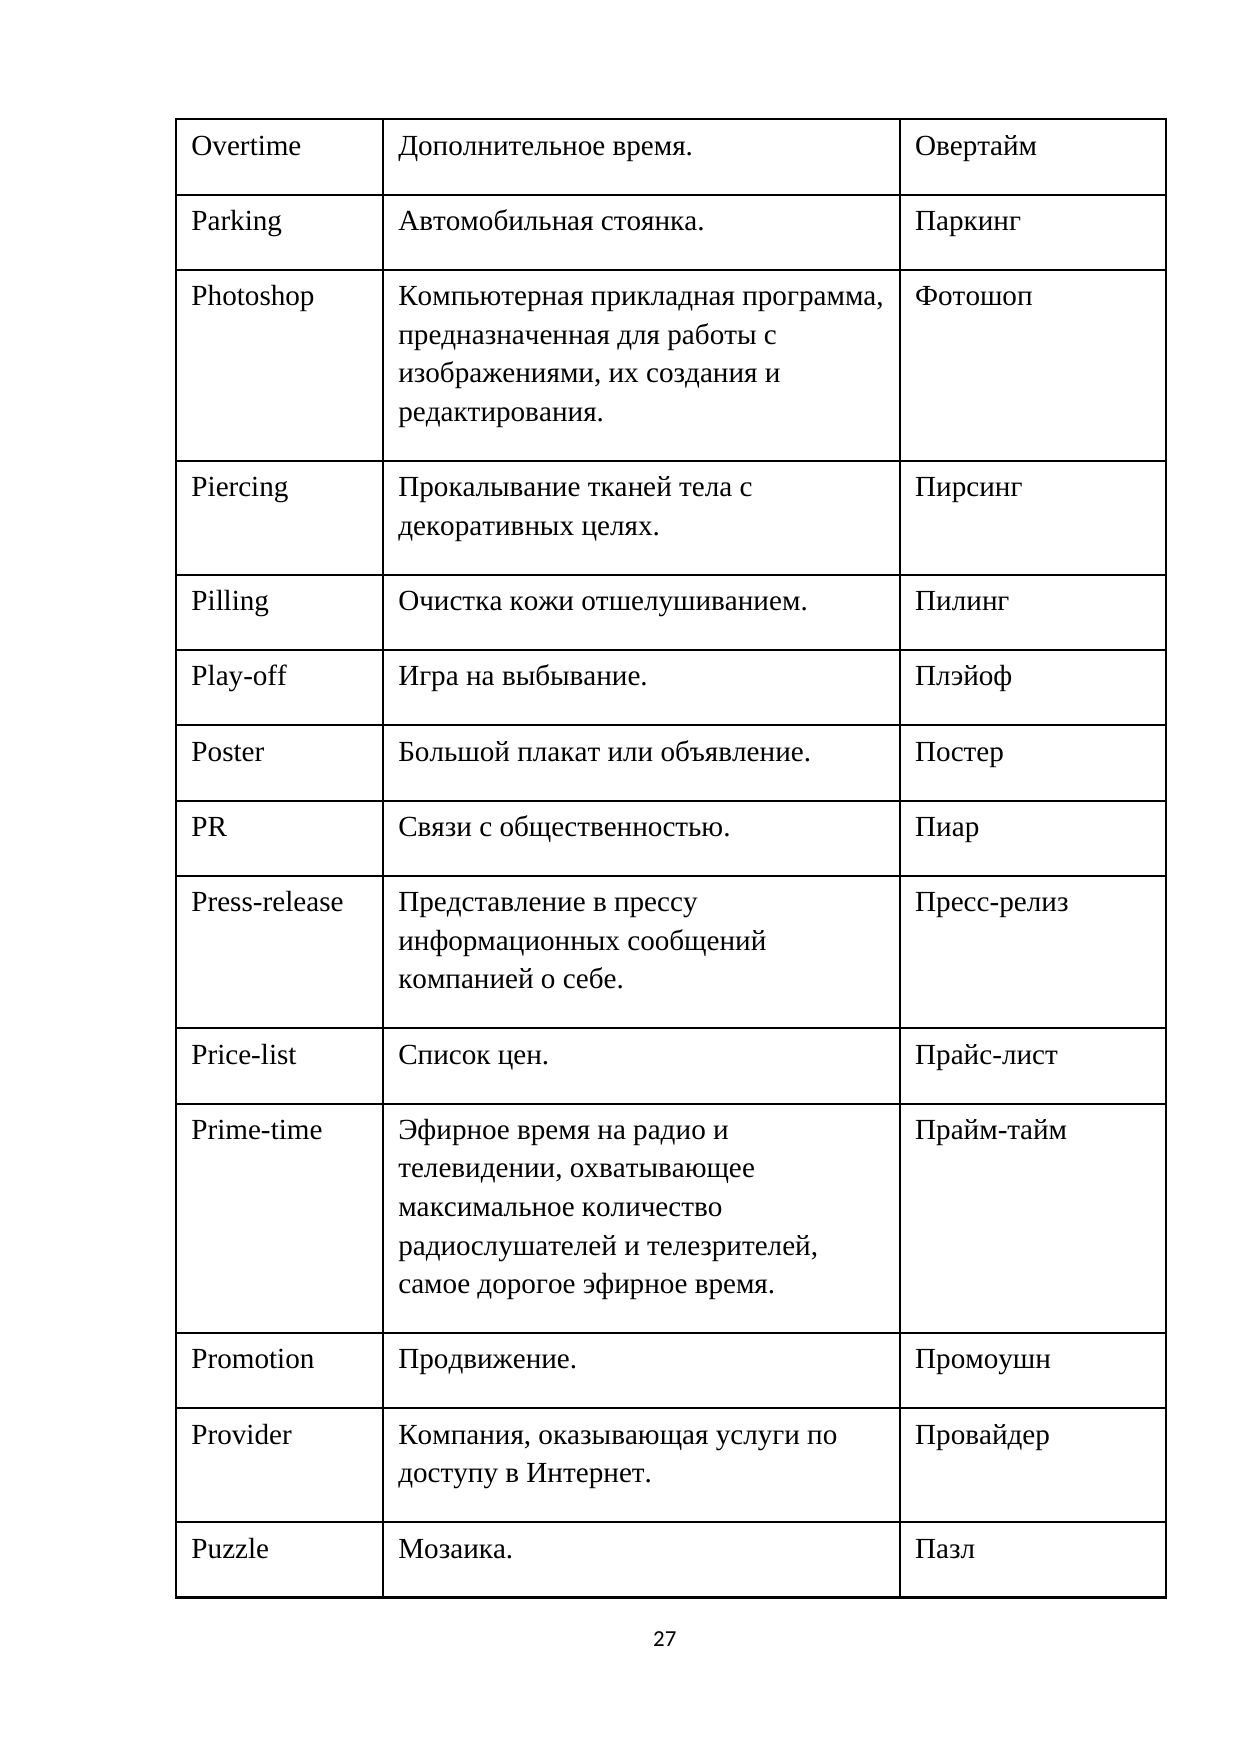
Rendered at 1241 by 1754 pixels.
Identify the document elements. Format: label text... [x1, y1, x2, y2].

table_cell Паркинг [901, 196, 1165, 269]
table_cell Продвижение. [384, 1334, 899, 1407]
table_cell Мозаика. [384, 1523, 899, 1596]
table_cell Провайдер [901, 1409, 1165, 1521]
table_cell Пресс-релиз [901, 877, 1165, 1027]
table_cell Очистка кожи отшелушиванием. [384, 576, 899, 649]
table_cell Provider [177, 1409, 382, 1521]
table_cell Компания, оказывающая услуги по доступу в Интернет. [384, 1409, 899, 1521]
table_cell Puzzle [177, 1523, 382, 1596]
table_cell Автомобильная стоянка. [384, 196, 899, 269]
table_cell Прайм-тайм [901, 1105, 1165, 1332]
table_cell Пиар [901, 802, 1165, 875]
table_cell Пазл [901, 1523, 1165, 1596]
table_cell Компьютерная прикладная программа, предназначенная для работы с изображениями, их создания и редактирования. [384, 271, 899, 460]
table_cell Пилинг [901, 576, 1165, 649]
table_cell Постер [901, 726, 1165, 799]
table_cell Овертайм [901, 120, 1165, 193]
table_cell Игра на выбывание. [384, 651, 899, 724]
table_cell Большой плакат или объявление. [384, 726, 899, 799]
table_cell Piercing [177, 462, 382, 573]
table_cell Связи с общественностью. [384, 802, 899, 875]
table_cell Фотошоп [901, 271, 1165, 460]
table_cell Pilling [177, 576, 382, 649]
table_cell Промоушн [901, 1334, 1165, 1407]
table_cell Пирсинг [901, 462, 1165, 573]
table_cell Дополнительное время. [384, 120, 899, 193]
table_cell Promotion [177, 1334, 382, 1407]
table_cell Overtime [177, 120, 382, 193]
table_cell Poster [177, 726, 382, 799]
table_cell Price-list [177, 1029, 382, 1102]
table_cell Прайс-лист [901, 1029, 1165, 1102]
table_cell Press-release [177, 877, 382, 1027]
table_cell Плэйоф [901, 651, 1165, 724]
table_cell Play-off [177, 651, 382, 724]
table_cell Эфирное время на радио и телевидении, охватывающее максимальное количество радиослушателей и телезрителей, самое дорогое эфирное время. [384, 1105, 899, 1332]
table_cell Prime-time [177, 1105, 382, 1332]
table_cell PR [177, 802, 382, 875]
table_cell Parking [177, 196, 382, 269]
table_cell Прокалывание тканей тела с декоративных целях. [384, 462, 899, 573]
table_cell Представление в прессу информационных сообщений компанией о себе. [384, 877, 899, 1027]
table_cell Photoshop [177, 271, 382, 460]
table_cell Список цен. [384, 1029, 899, 1102]
